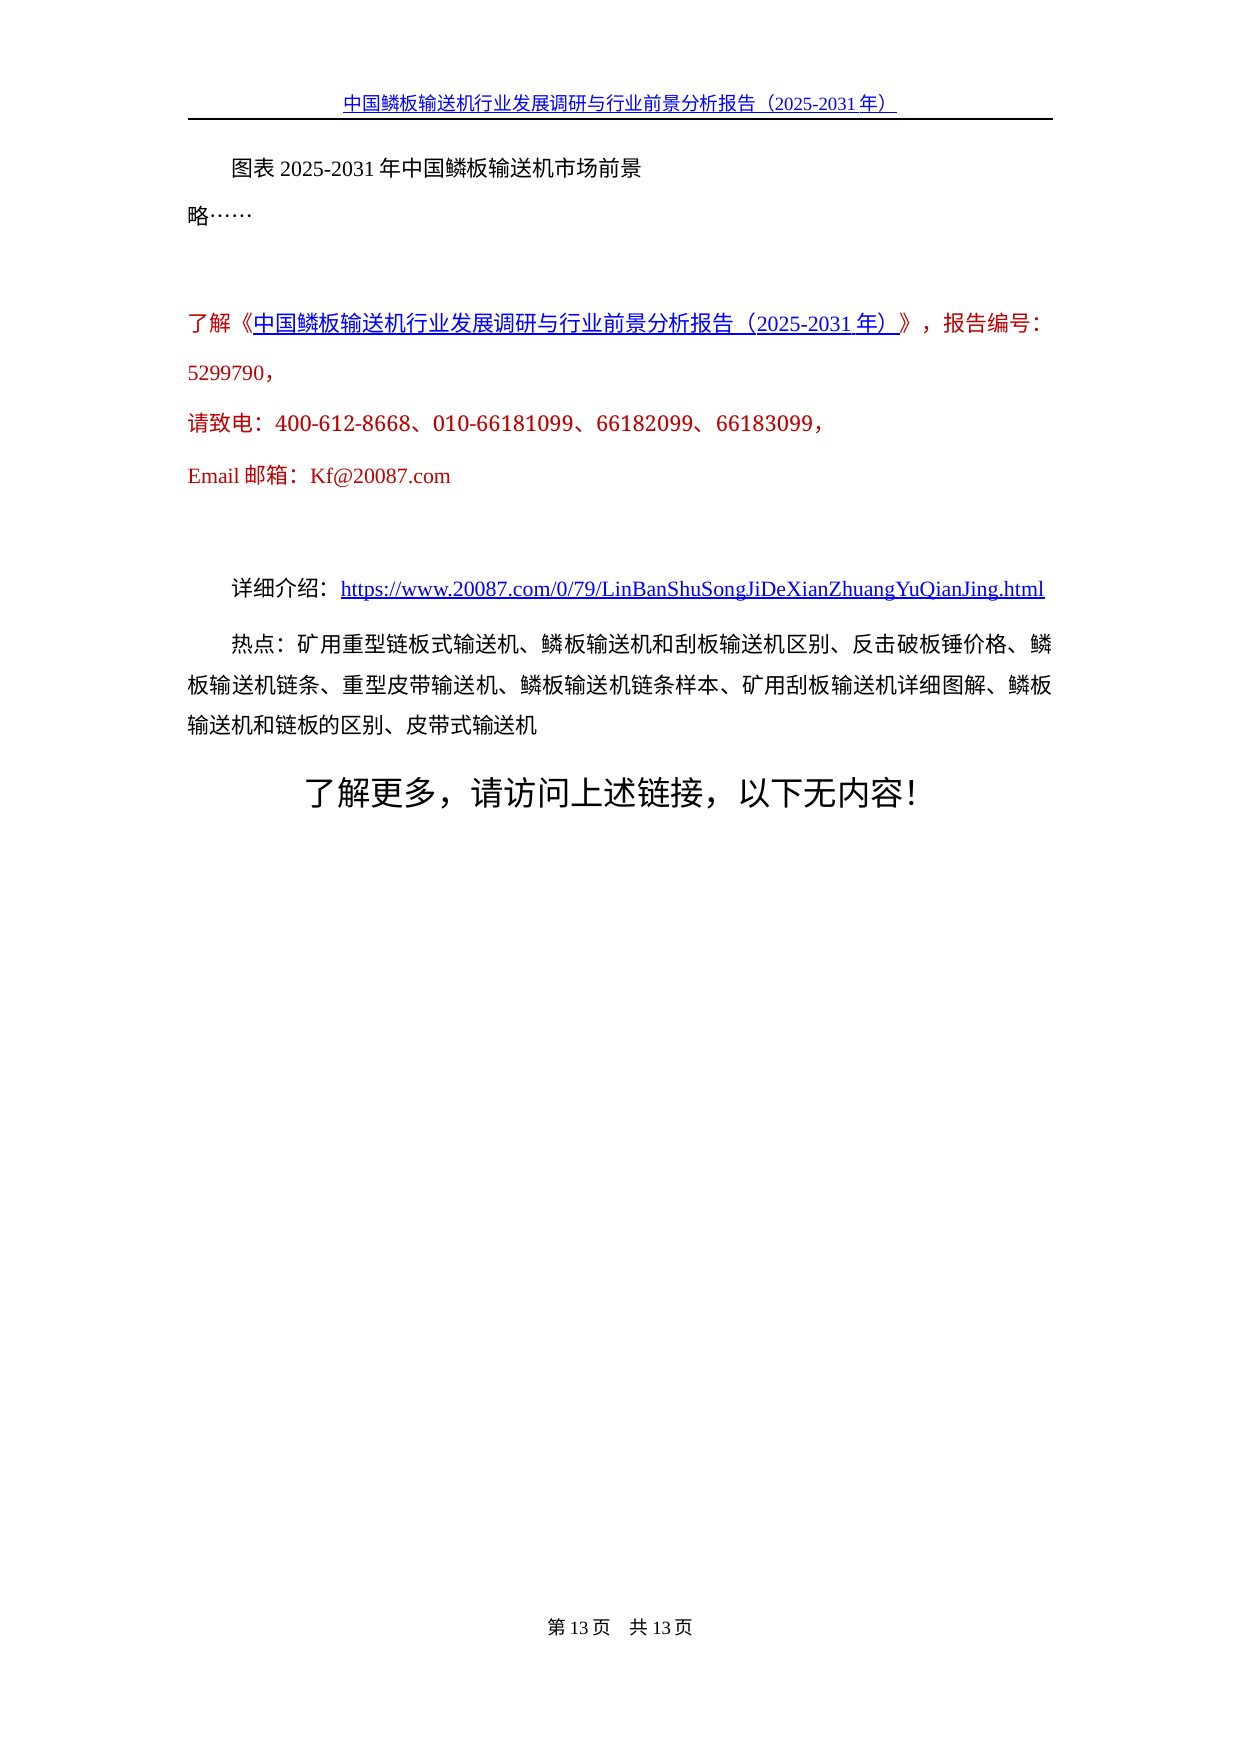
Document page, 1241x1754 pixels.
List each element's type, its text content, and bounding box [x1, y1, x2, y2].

text 详细介绍：https://www.20087.com/0/79/LinBanShuSongJiDeXianZhuangYuQianJing.html [187, 570, 1053, 603]
text 了解《中国鳞板输送机行业发展调研与行业前景分析报告（2025-2031年）》，报告编号：5299790， [187, 305, 1053, 387]
text 请致电：400-612-8668、010-66181099、66182099、66183099， [187, 406, 1053, 438]
text 热点：矿用重型链板式输送机、鳞板输送机和刮板输送机区别、反击破板锤价格、鳞板输送机链条、重型皮带输送机、鳞板输送机链条样本、矿用刮板输送机详细图解、鳞板输送机和链板的区别、皮带式输送机 [187, 627, 1053, 741]
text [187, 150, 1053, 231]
text Email邮箱：Kf@20087.com [187, 457, 1053, 490]
title 了解更多，请访问上述链接，以下无内容！ [187, 758, 1053, 823]
